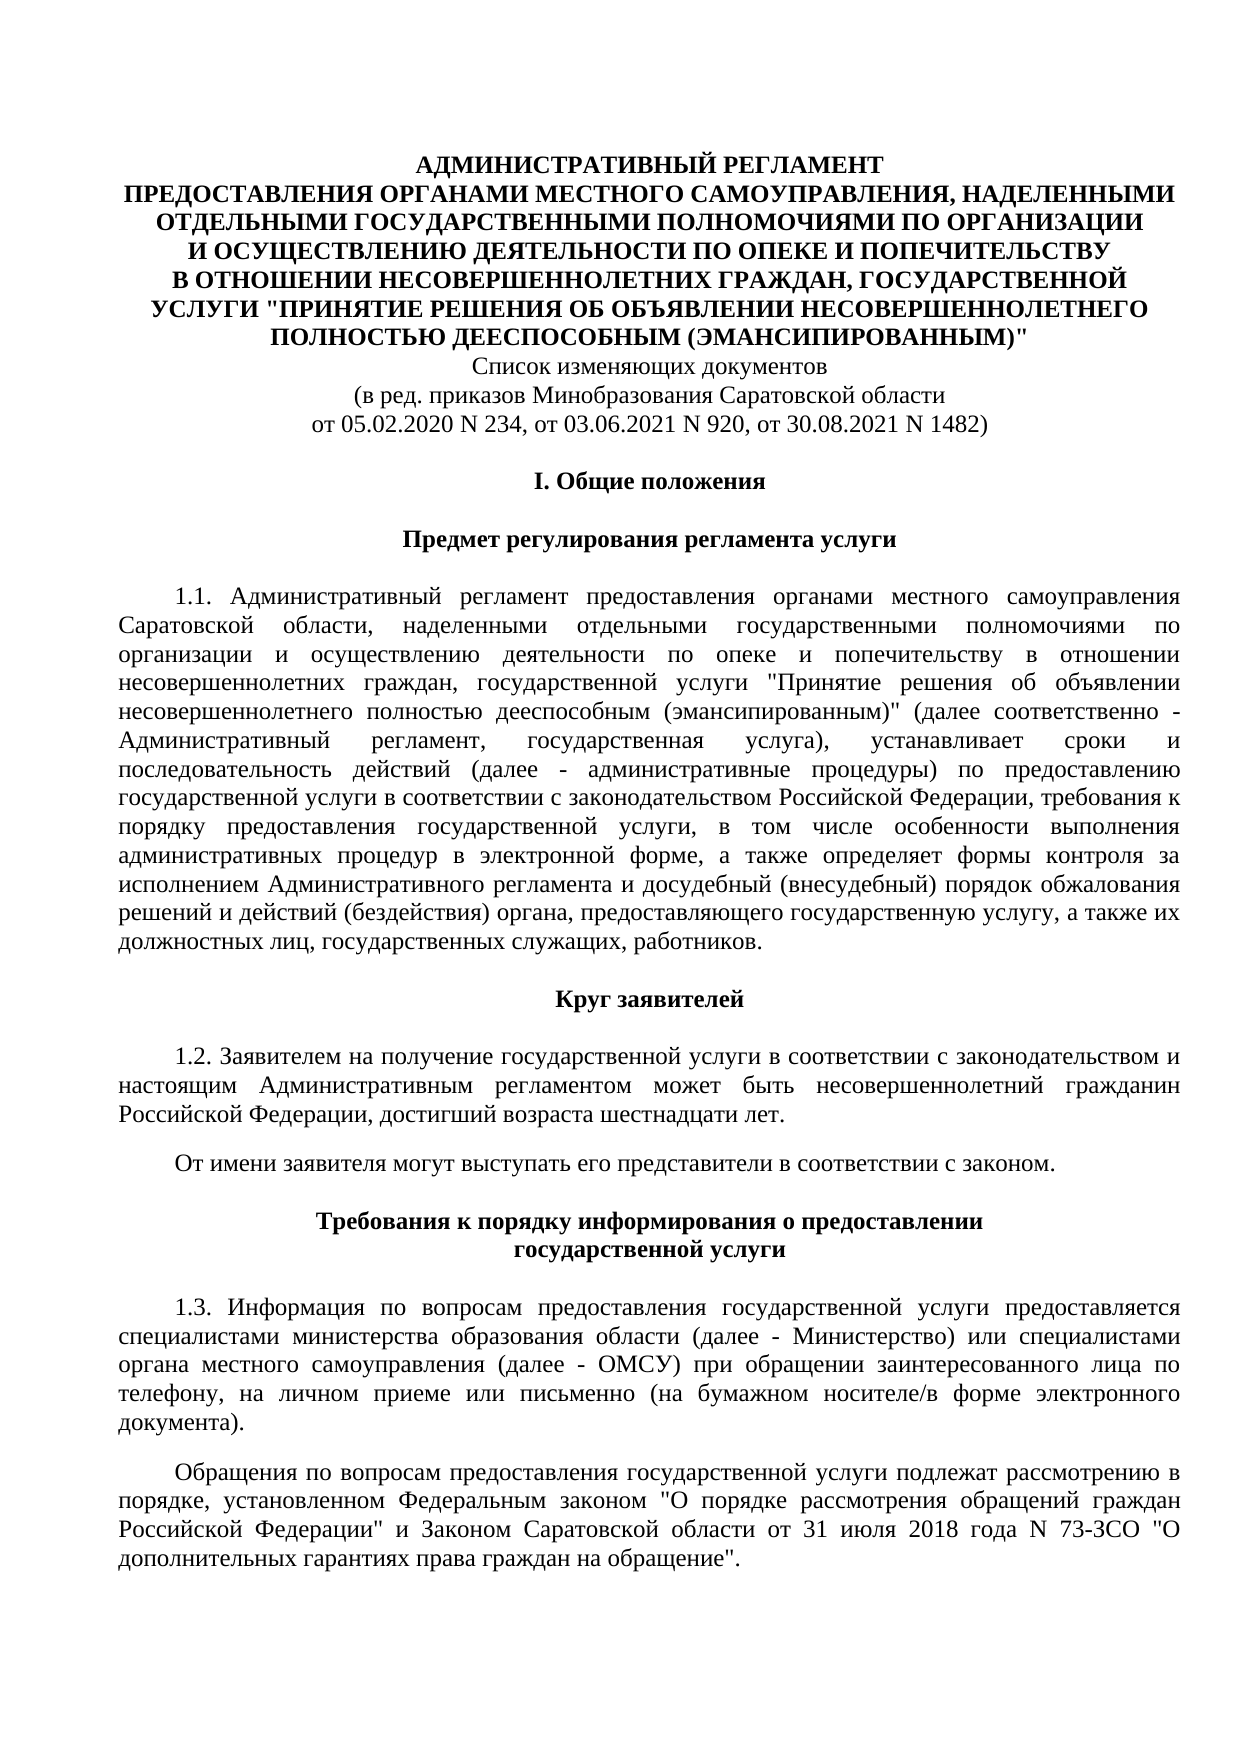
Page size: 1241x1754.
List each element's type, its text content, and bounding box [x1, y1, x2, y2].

text 1.1. Административный регламент предоставления органами местного самоуправления Саратовской области, наделенными отдельными государственными полномочиями по организации и осуществлению деятельности по опеке и попечительству в отношении несовершеннолетних граждан, государственной услуги "Принятие решения об объявлении несовершеннолетнего полностью дееспособным (эмансипированным)" (далее соответственно - Административный регламент, государственная услуга), устанавливает сроки и последовательность действий (далее - административные процедуры) по предоставлению государственной услуги в соответствии с законодательством Российской Федерации, требования к порядку предоставления государственной услуги, в том числе особенности выполнения административных процедур в электронной форме, а также определяет формы контроля за исполнением Административного регламента и досудебный (внесудебный) порядок обжалования решений и действий (бездействия) органа, предоставляющего государственную услугу, а также их должностных лиц, государственных служащих, работников. [118, 581, 1181, 955]
title I. Общие положения [118, 466, 1181, 495]
title Предмет регулирования регламента услуги [118, 524, 1181, 552]
text 1.2. Заявителем на получение государственной услуги в соответствии с законодательством и настоящим Административным регламентом может быть несовершеннолетний гражданин Российской Федерации, достигший возраста шестнадцати лет. [118, 1041, 1181, 1127]
text от 05.02.2020 N 234, от 03.06.2021 N 920, от 30.08.2021 N 1482) [118, 409, 1181, 437]
title ОТДЕЛЬНЫМИ ГОСУДАРСТВЕННЫМИ ПОЛНОМОЧИЯМИ ПО ОРГАНИЗАЦИИ [118, 207, 1181, 236]
title Требования к порядку информирования о предоставлении [118, 1206, 1181, 1234]
title государственной услуги [118, 1234, 1181, 1263]
text Обращения по вопросам предоставления государственной услуги подлежат рассмотрению в порядке, установленном Федеральным законом "О порядке рассмотрения обращений граждан Российской Федерации" и Законом Саратовской области от 31 июля 2018 года N 73-ЗСО "О дополнительных гарантиях права граждан на обращение". [118, 1457, 1181, 1572]
title ПОЛНОСТЬЮ ДЕЕСПОСОБНЫМ (ЭМАНСИПИРОВАННЫМ)" [118, 322, 1181, 351]
title В ОТНОШЕНИИ НЕСОВЕРШЕННОЛЕТНИХ ГРАЖДАН, ГОСУДАРСТВЕННОЙ [118, 265, 1181, 294]
title Круг заявителей [118, 984, 1181, 1012]
title ПРЕДОСТАВЛЕНИЯ ОРГАНАМИ МЕСТНОГО САМОУПРАВЛЕНИЯ, НАДЕЛЕННЫМИ [118, 179, 1181, 207]
text От имени заявителя могут выступать его представители в соответствии с законом. [118, 1148, 1181, 1177]
text 1.3. Информация по вопросам предоставления государственной услуги предоставляется специалистами министерства образования области (далее - Министерство) или специалистами органа местного самоуправления (далее - ОМСУ) при обращении заинтересованного лица по телефону, на личном приеме или письменно (на бумажном носителе/в форме электронного документа). [118, 1292, 1181, 1436]
text (в ред. приказов Минобразования Саратовской области [118, 380, 1181, 409]
title УСЛУГИ "ПРИНЯТИЕ РЕШЕНИЯ ОБ ОБЪЯВЛЕНИИ НЕСОВЕРШЕННОЛЕТНЕГО [118, 294, 1181, 322]
title И ОСУЩЕСТВЛЕНИЮ ДЕЯТЕЛЬНОСТИ ПО ОПЕКЕ И ПОПЕЧИТЕЛЬСТВУ [118, 236, 1181, 265]
text Список изменяющих документов [118, 351, 1181, 380]
title АДМИНИСТРАТИВНЫЙ РЕГЛАМЕНТ [118, 150, 1181, 179]
